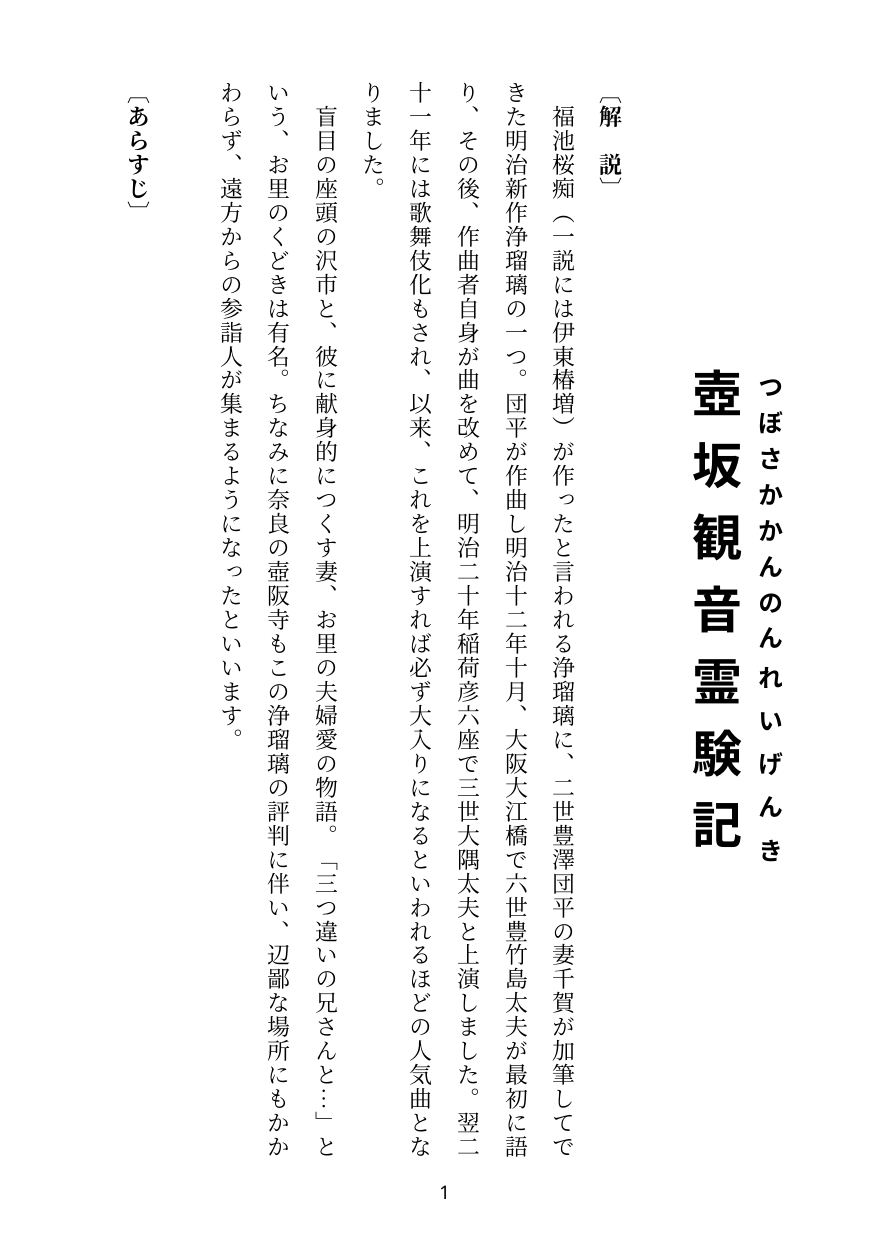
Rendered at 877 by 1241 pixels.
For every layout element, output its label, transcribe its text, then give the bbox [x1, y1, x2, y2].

text 〔あらすじ〕 [118, 81, 159, 1159]
text 盲目の座頭の沢市と、彼に献身的につくす妻、お里の夫婦愛の物語。「三つ違いの兄さんと…」という、お里のくどきは有名。ちなみに奈良の壺阪寺もこの浄瑠璃の評判に伴い、辺鄙な場所にもかかわらず、遠方からの参詣人が集まるようになったといいます。 [211, 81, 348, 1159]
text 〔解 説〕 [590, 81, 631, 1159]
text 福池桜痴（一説には伊東椿増）が作ったと言われる浄瑠璃に、二世豊澤団平の妻千賀が加筆してできた明治新作浄瑠璃の一つ。団平が作曲し明治十二年十月、大阪大江橋で六世豊竹島太夫が最初に語り、その後、作曲者自身が曲を改めて、明治二十年稲荷彦六座で三世大隅太夫と上演しました。翌二十一年には歌舞伎化もされ、以来、これを上演すれば必ず大入りになるといわれるほどの人気曲となりました。 [352, 81, 585, 1159]
